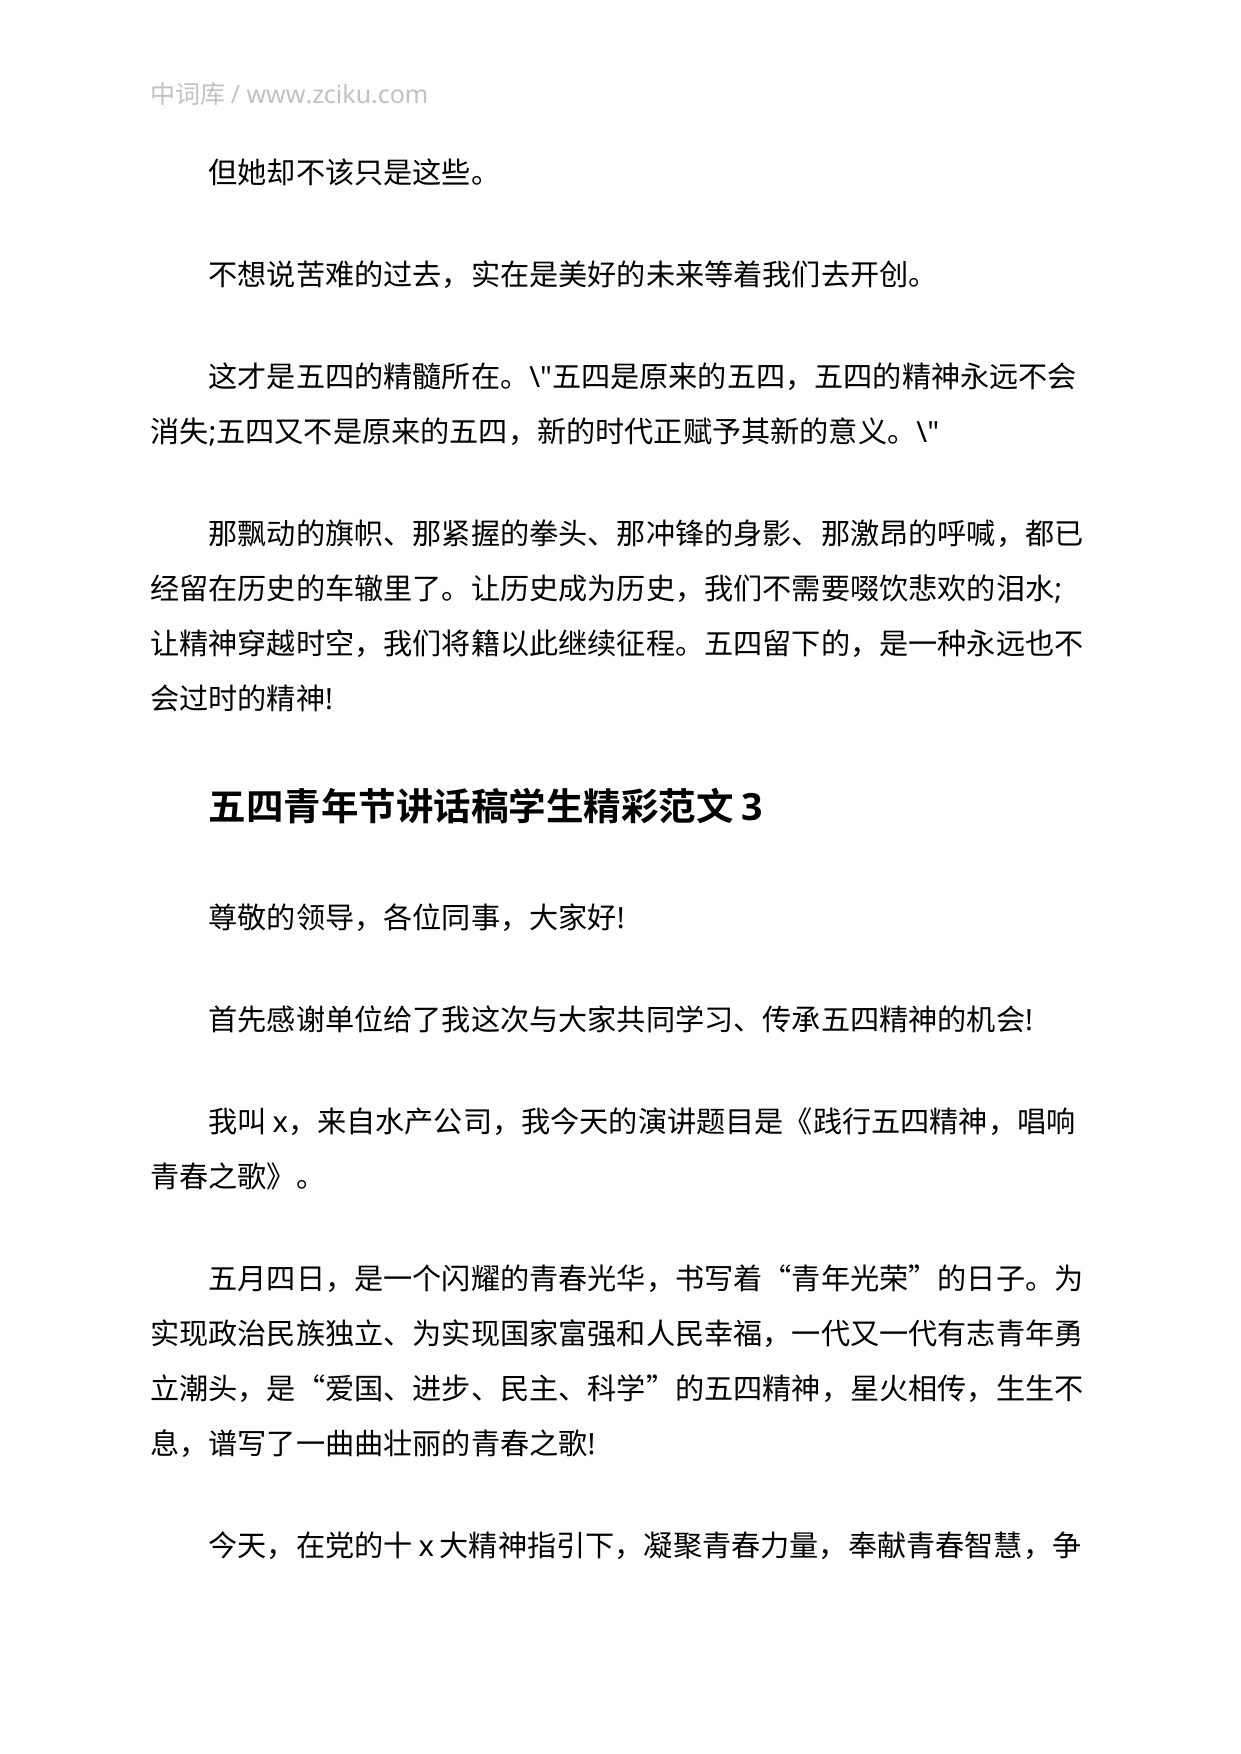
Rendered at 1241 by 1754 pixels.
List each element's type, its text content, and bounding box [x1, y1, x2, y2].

text 五四青年节讲话稿学生精彩范文3 [150, 777, 1090, 832]
text 这才是五四的精髓所在。\"五四是原来的五四，五四的精神永远不会消失;五四又不是原来的五四，新的时代正赋予其新的意义。\" [150, 353, 1090, 451]
text 尊敬的领导，各位同事，大家好! [150, 895, 1090, 937]
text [150, 1522, 1090, 1565]
text 但她却不该只是这些。 [150, 150, 1090, 192]
text 那飘动的旗帜、那紧握的拳头、那冲锋的身影、那激昂的呼喊，都已经留在历史的车辙里了。让历史成为历史，我们不需要啜饮悲欢的泪水;让精神穿越时空，我们将籍以此继续征程。五四留下的，是一种永远也不会过时的精神! [150, 511, 1090, 718]
text 我叫x，来自水产公司，我今天的演讲题目是《践行五四精神，唱响青春之歌》。 [150, 1099, 1090, 1196]
text 五月四日，是一个闪耀的青春光华，书写着“青年光荣”的日子。为实现政治民族独立、为实现国家富强和人民幸福，一代又一代有志青年勇立潮头，是“爱国、进步、民主、科学”的五四精神，星火相传，生生不息，谱写了一曲曲壮丽的青春之歌! [150, 1256, 1090, 1463]
text 不想说苦难的过去，实在是美好的未来等着我们去开创。 [150, 252, 1090, 294]
text 首先感谢单位给了我这次与大家共同学习、传承五四精神的机会! [150, 997, 1090, 1039]
